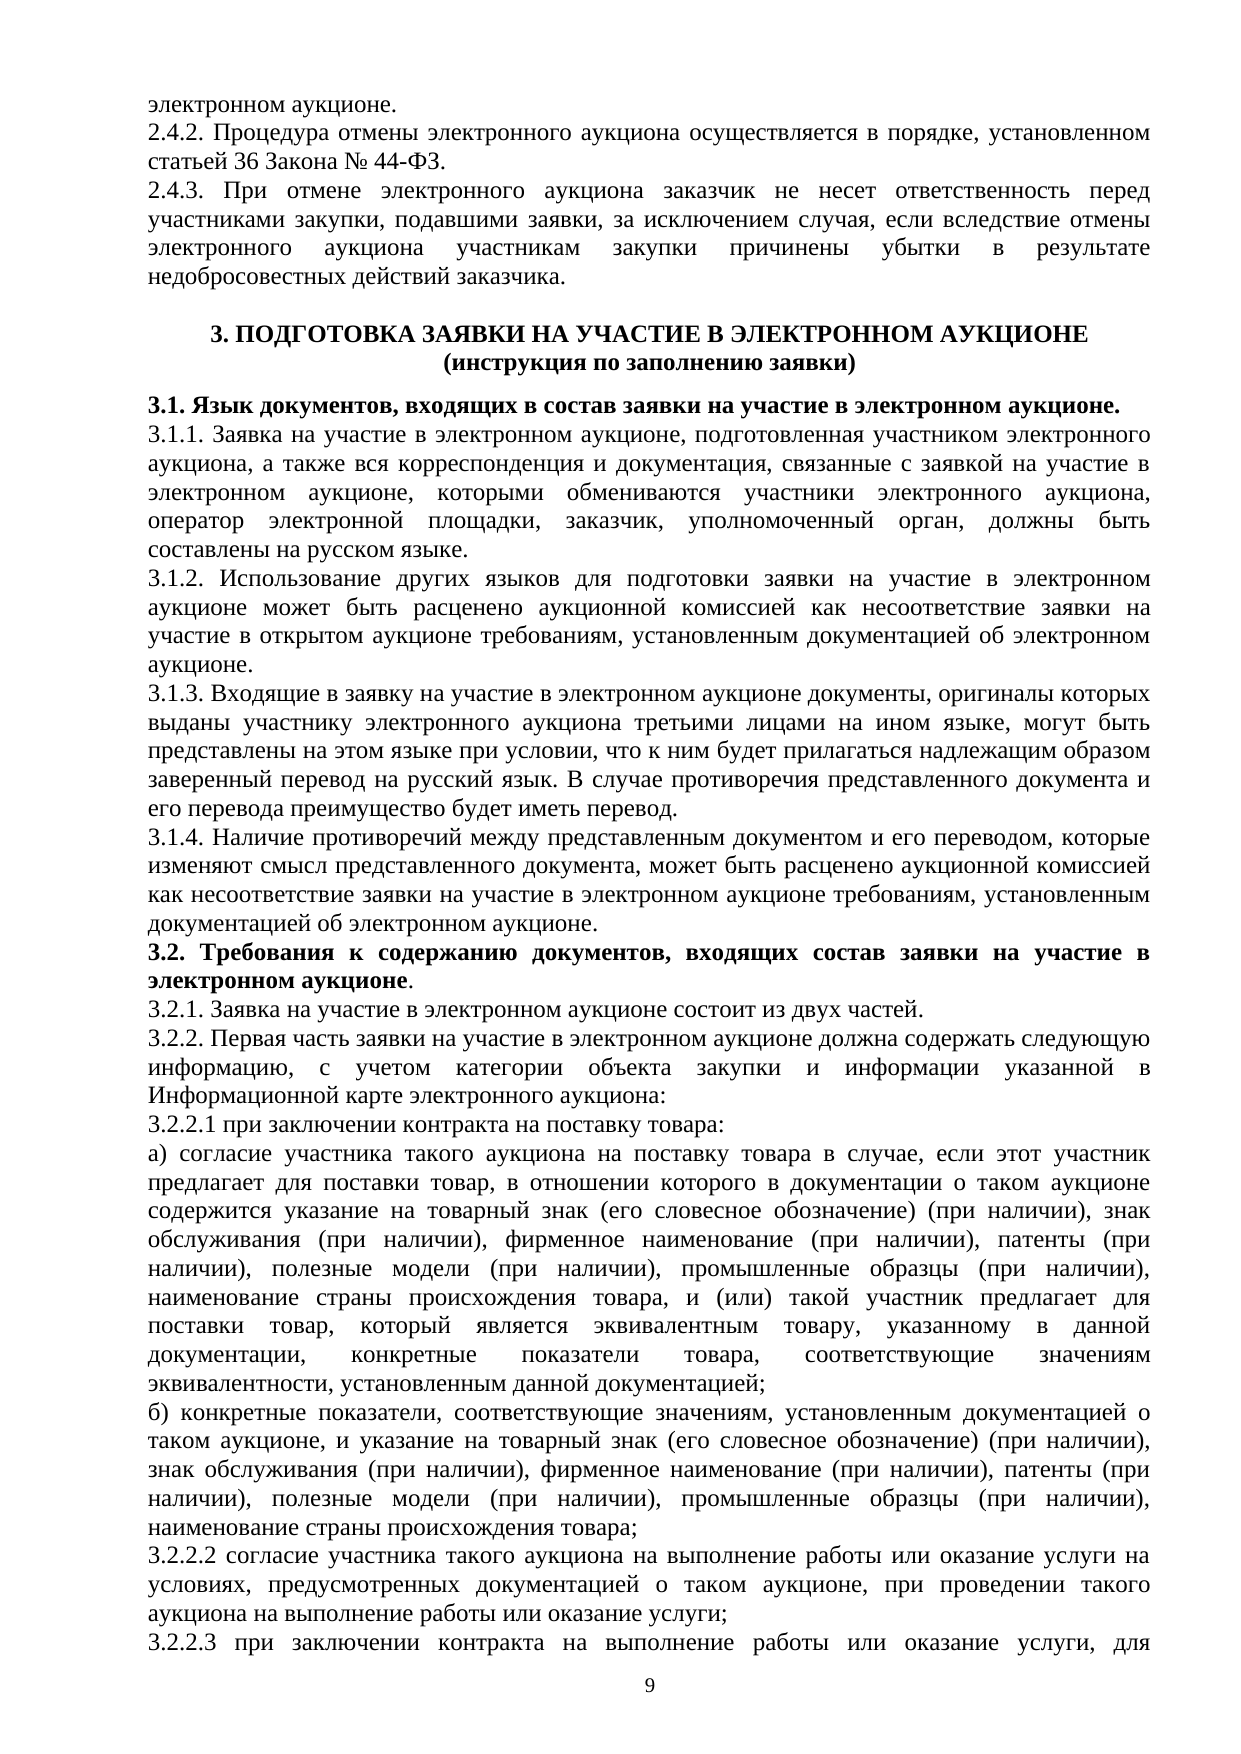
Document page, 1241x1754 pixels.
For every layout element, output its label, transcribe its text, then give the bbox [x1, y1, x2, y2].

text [148, 89, 1152, 117]
text 3.2.2.2 согласие участника такого аукциона на выполнение работы или оказание услуги на условиях, предусмотренных документацией о таком аукционе, при проведении такого аукциона на выполнение работы или оказание услуги; [148, 1541, 1152, 1627]
text 3.2.2. Первая часть заявки на участие в электронном аукционе должна содержать следующую информацию, с учетом категории объекта закупки и информации указанной в Информационной карте электронного аукциона: [148, 1023, 1152, 1109]
text 3.1.2. Использование других языков для подготовки заявки на участие в электронном аукционе может быть расценено аукционной комиссией как несоответствие заявки на участие в открытом аукционе требованиям, установленным документацией об электронном аукционе. [148, 563, 1152, 678]
text 3. ПОДГОТОВКА ЗАЯВКИ НА УЧАСТИЕ В ЭЛЕКТРОННОМ АУКЦИОНЕ [148, 319, 1152, 347]
text (инструкция по заполнению заявки) [148, 347, 1152, 376]
text 3.2.1. Заявка на участие в электронном аукционе состоит из двух частей. [148, 994, 1152, 1023]
text 3.1.3. Входящие в заявку на участие в электронном аукционе документы, оригиналы которых выданы участнику электронного аукциона третьими лицами на ином языке, могут быть представлены на этом языке при условии, что к ним будет прилагаться надлежащим образом заверенный перевод на русский язык. В случае противоречия представленного документа и его перевода преимущество будет иметь перевод. [148, 678, 1152, 822]
text 3.1.4. Наличие противоречий между представленным документом и его переводом, которые изменяют смысл представленного документа, может быть расценено аукционной комиссией как несоответствие заявки на участие в электронном аукционе требованиям, установленным документацией об электронном аукционе. [148, 822, 1152, 937]
text 3.2. Требования к содержанию документов, входящих состав заявки на участие в электронном аукционе. [148, 937, 1152, 994]
text 3.2.2.1 при заключении контракта на поставку товара: [148, 1109, 1152, 1138]
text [148, 1627, 1152, 1656]
text б) конкретные показатели, соответствующие значениям, установленным документацией о таком аукционе, и указание на товарный знак (его словесное обозначение) (при наличии), знак обслуживания (при наличии), фирменное наименование (при наличии), патенты (при наличии), полезные модели (при наличии), промышленные образцы (при наличии), наименование страны происхождения товара; [148, 1397, 1152, 1541]
text 3.1.1. Заявка на участие в электронном аукционе, подготовленная участником электронного аукциона, а также вся корреспонденция и документация, связанные с заявкой на участие в электронном аукционе, которыми обмениваются участники электронного аукциона, оператор электронной площадки, заказчик, уполномоченный орган, должны быть составлены на русском языке. [148, 419, 1152, 563]
text 2.4.2. Процедура отмены электронного аукциона осуществляется в порядке, установленном статьей 36 Закона № 44-ФЗ. [148, 117, 1152, 175]
text а) согласие участника такого аукциона на поставку товара в случае, если этот участник предлагает для поставки товар, в отношении которого в документации о таком аукционе содержится указание на товарный знак (его словесное обозначение) (при наличии), знак обслуживания (при наличии), фирменное наименование (при наличии), патенты (при наличии), полезные модели (при наличии), промышленные образцы (при наличии), наименование страны происхождения товара, и (или) такой участник предлагает для поставки товар, который является эквивалентным товару, указанному в данной документации, конкретные показатели товара, соответствующие значениям эквивалентности, установленным данной документацией; [148, 1138, 1152, 1397]
text 2.4.3. При отмене электронного аукциона заказчик не несет ответственность перед участниками закупки, подавшими заявки, за исключением случая, если вследствие отмены электронного аукциона участникам закупки причинены убытки в результате недобросовестных действий заказчика. [148, 175, 1152, 290]
text 3.1. Язык документов, входящих в состав заявки на участие в электронном аукционе. [148, 391, 1152, 419]
